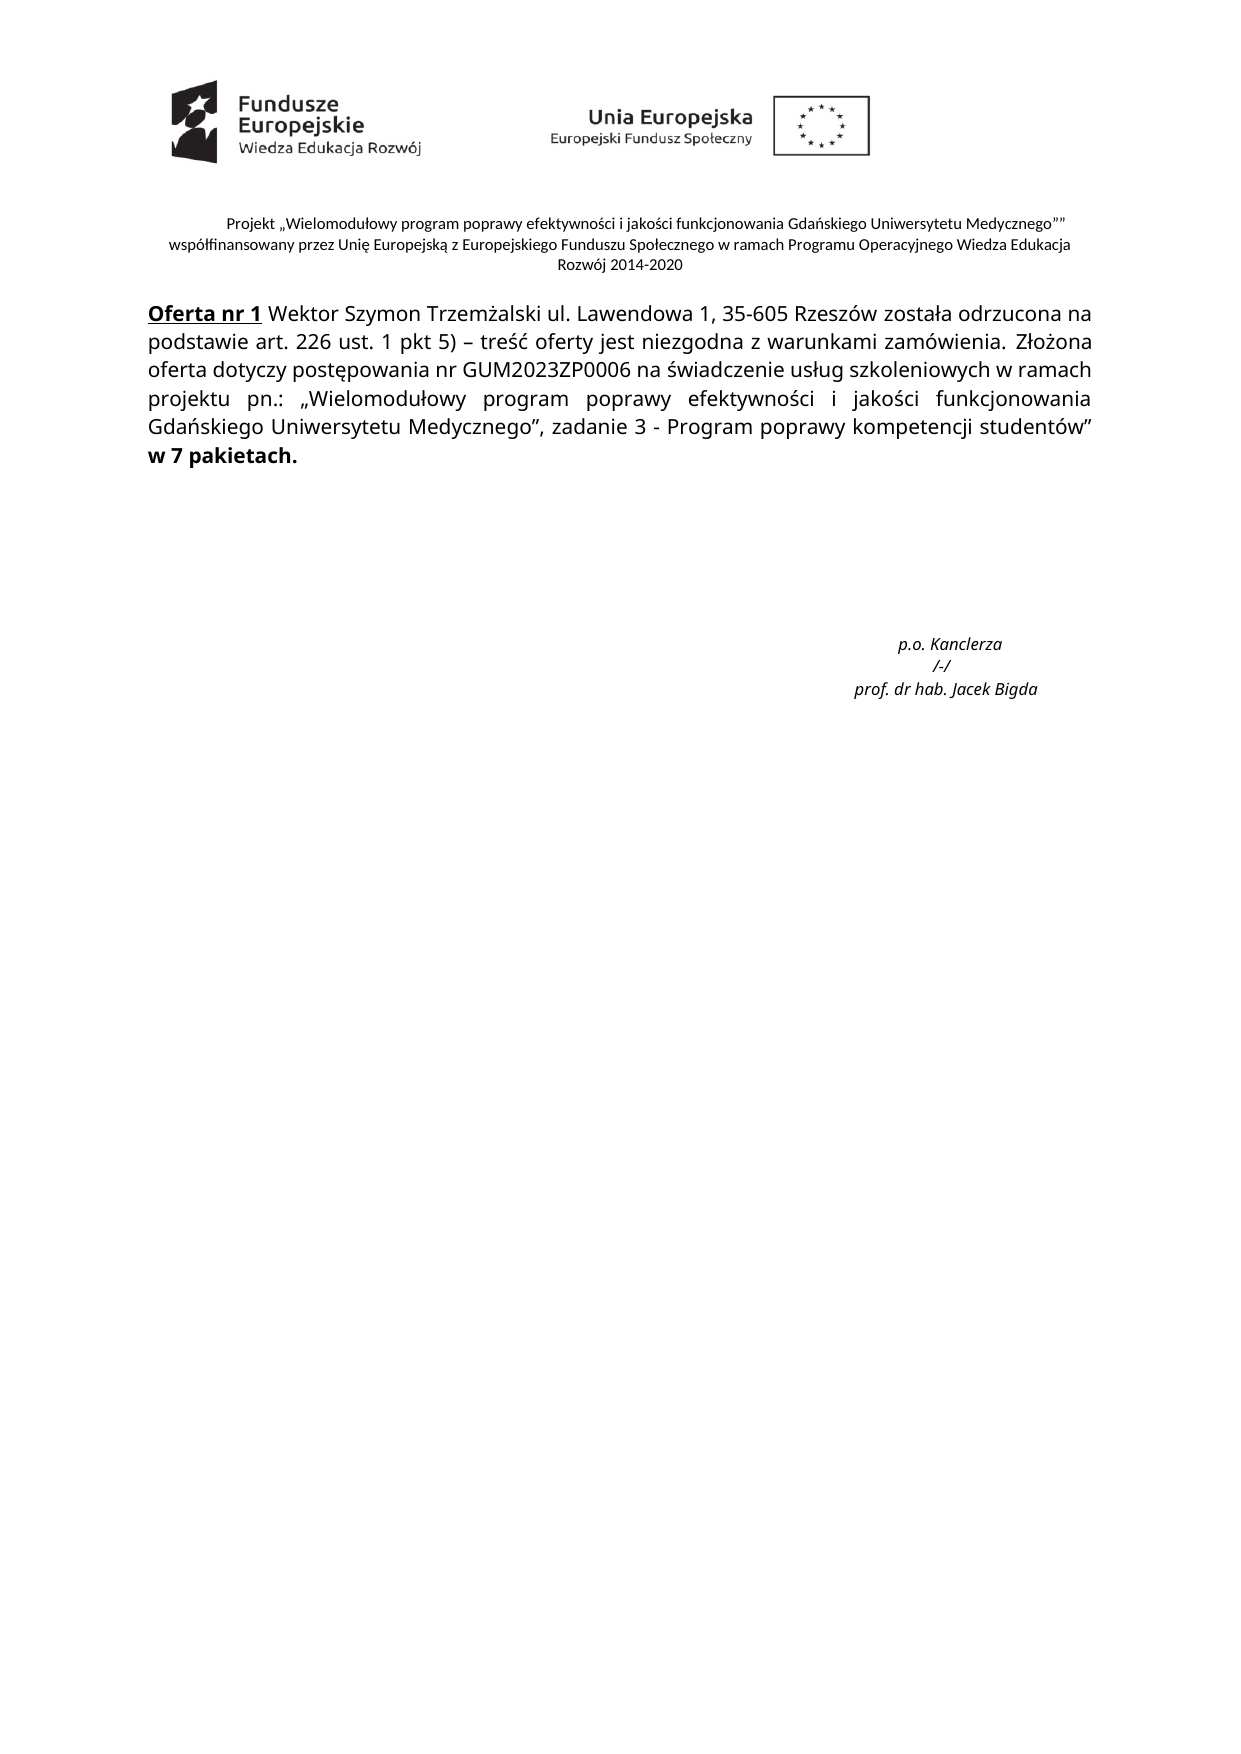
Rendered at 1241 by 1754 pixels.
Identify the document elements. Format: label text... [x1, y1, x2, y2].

text p.o. Kanclerza [148, 632, 1092, 655]
text prof. dr hab. Jacek Bigda [148, 678, 1092, 701]
picture [147, 53, 894, 190]
text Oferta nr 1 Wektor Szymon Trzemżalski ul. Lawendowa 1, 35-605 Rzeszów została odrzucona na podstawie art. 226 ust. 1 pkt 5) – treść oferty jest niezgodna z warunkami zamówienia. Złożona oferta dotyczy postępowania nr GUM2023ZP0006 na świadczenie usług szkoleniowych w ramach projektu pn.: „Wielomodułowy program poprawy efektywności i jakości funkcjonowania Gdańskiego Uniwersytetu Medycznego”, zadanie 3 - Program poprawy kompetencji studentów” w 7 pakietach. [148, 299, 1092, 469]
text /-/ [148, 655, 1092, 678]
